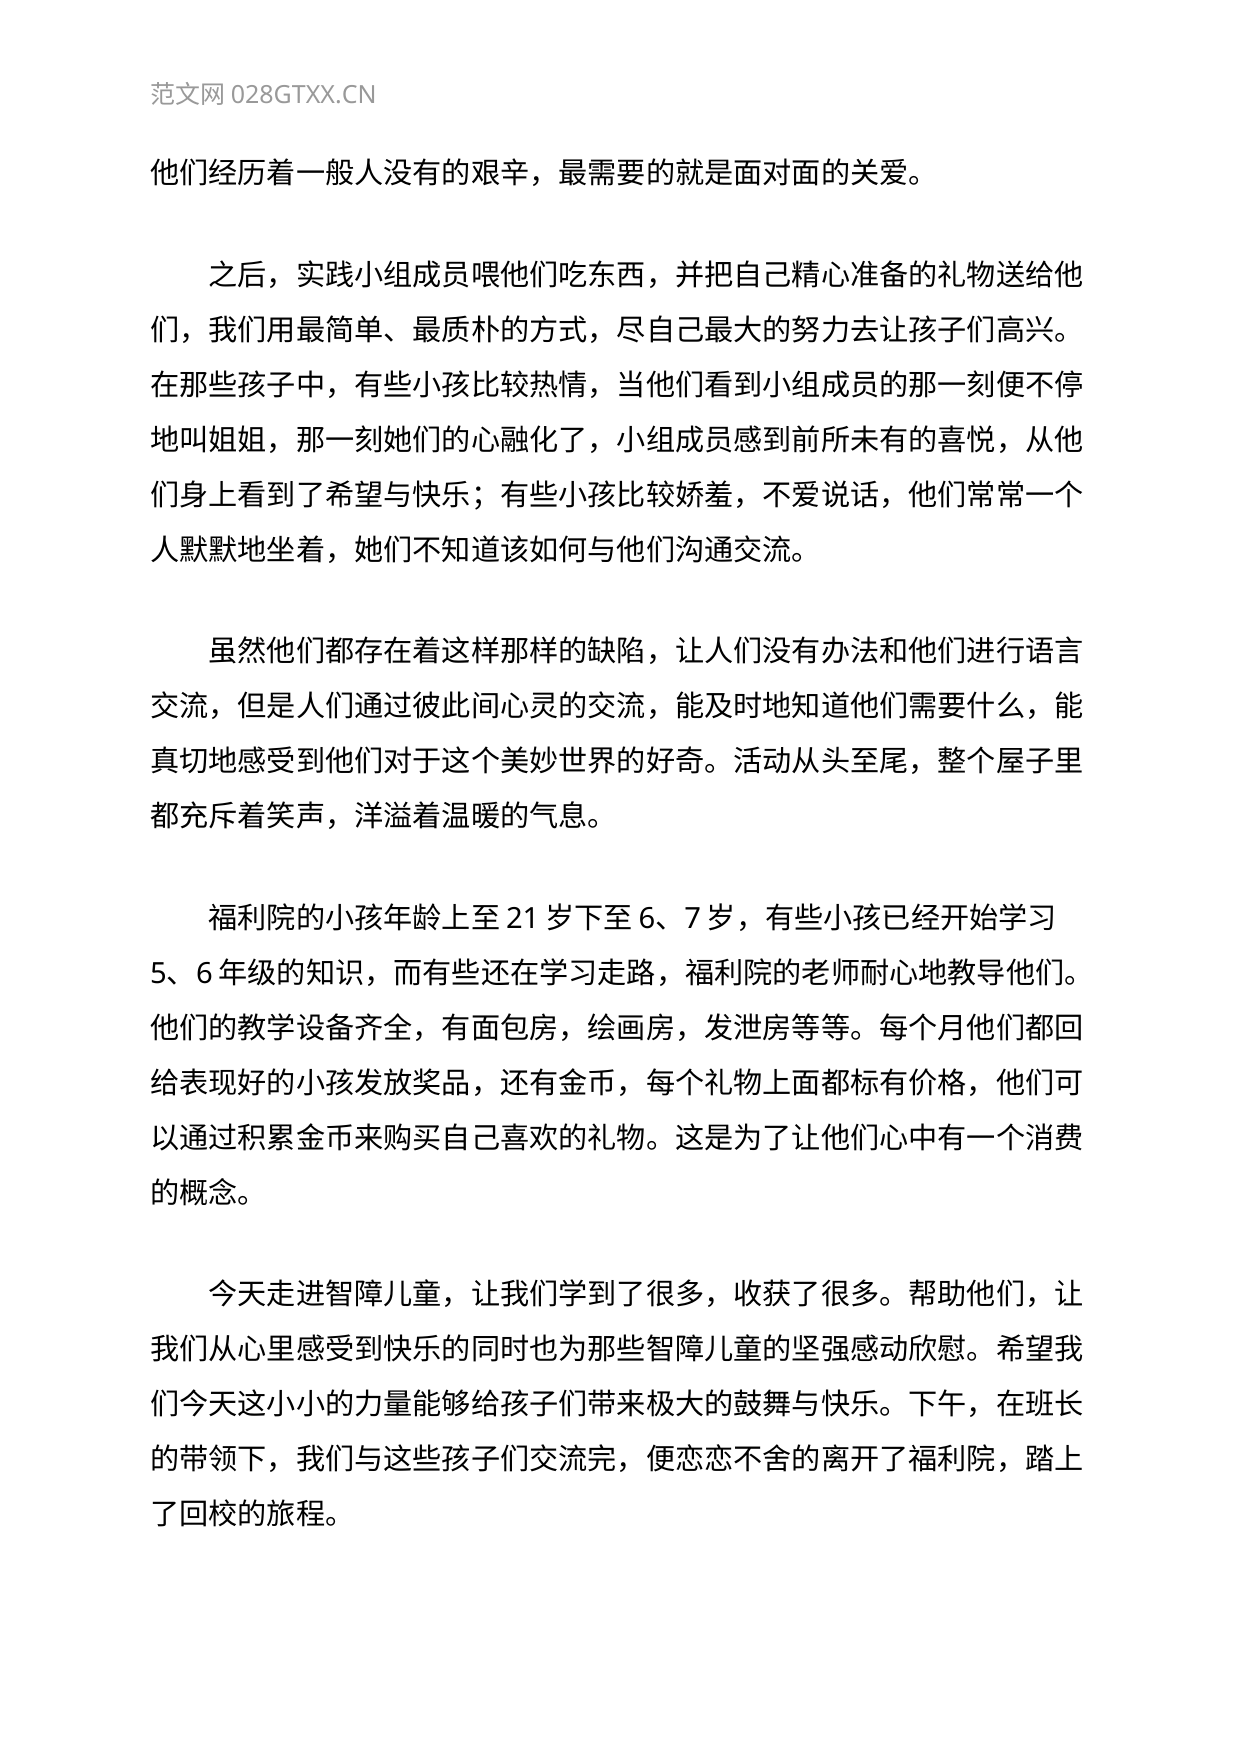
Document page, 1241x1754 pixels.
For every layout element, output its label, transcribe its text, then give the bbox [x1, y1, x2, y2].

text 今天走进智障儿童，让我们学到了很多，收获了很多。帮助他们，让我们从心里感受到快乐的同时也为那些智障儿童的坚强感动欣慰。希望我们今天这小小的力量能够给孩子们带来极大的鼓舞与快乐。下午，在班长的带领下，我们与这些孩子们交流完，便恋恋不舍的离开了福利院，踏上了回校的旅程。 [150, 1271, 1090, 1533]
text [150, 150, 1090, 192]
text 之后，实践小组成员喂他们吃东西，并把自己精心准备的礼物送给他们，我们用最简单、最质朴的方式，尽自己最大的努力去让孩子们高兴。在那些孩子中，有些小孩比较热情，当他们看到小组成员的那一刻便不停地叫姐姐，那一刻她们的心融化了，小组成员感到前所未有的喜悦，从他们身上看到了希望与快乐；有些小孩比较娇羞，不爱说话，他们常常一个人默默地坐着，她们不知道该如何与他们沟通交流。 [150, 252, 1090, 568]
text 福利院的小孩年龄上至21岁下至6、7岁，有些小孩已经开始学习5、6年级的知识，而有些还在学习走路，福利院的老师耐心地教导他们。他们的教学设备齐全，有面包房，绘画房，发泄房等等。每个月他们都回给表现好的小孩发放奖品，还有金币，每个礼物上面都标有价格，他们可以通过积累金币来购买自己喜欢的礼物。这是为了让他们心中有一个消费的概念。 [150, 894, 1090, 1211]
text 虽然他们都存在着这样那样的缺陷，让人们没有办法和他们进行语言交流，但是人们通过彼此间心灵的交流，能及时地知道他们需要什么，能真切地感受到他们对于这个美妙世界的好奇。活动从头至尾，整个屋子里都充斥着笑声，洋溢着温暖的气息。 [150, 628, 1090, 835]
